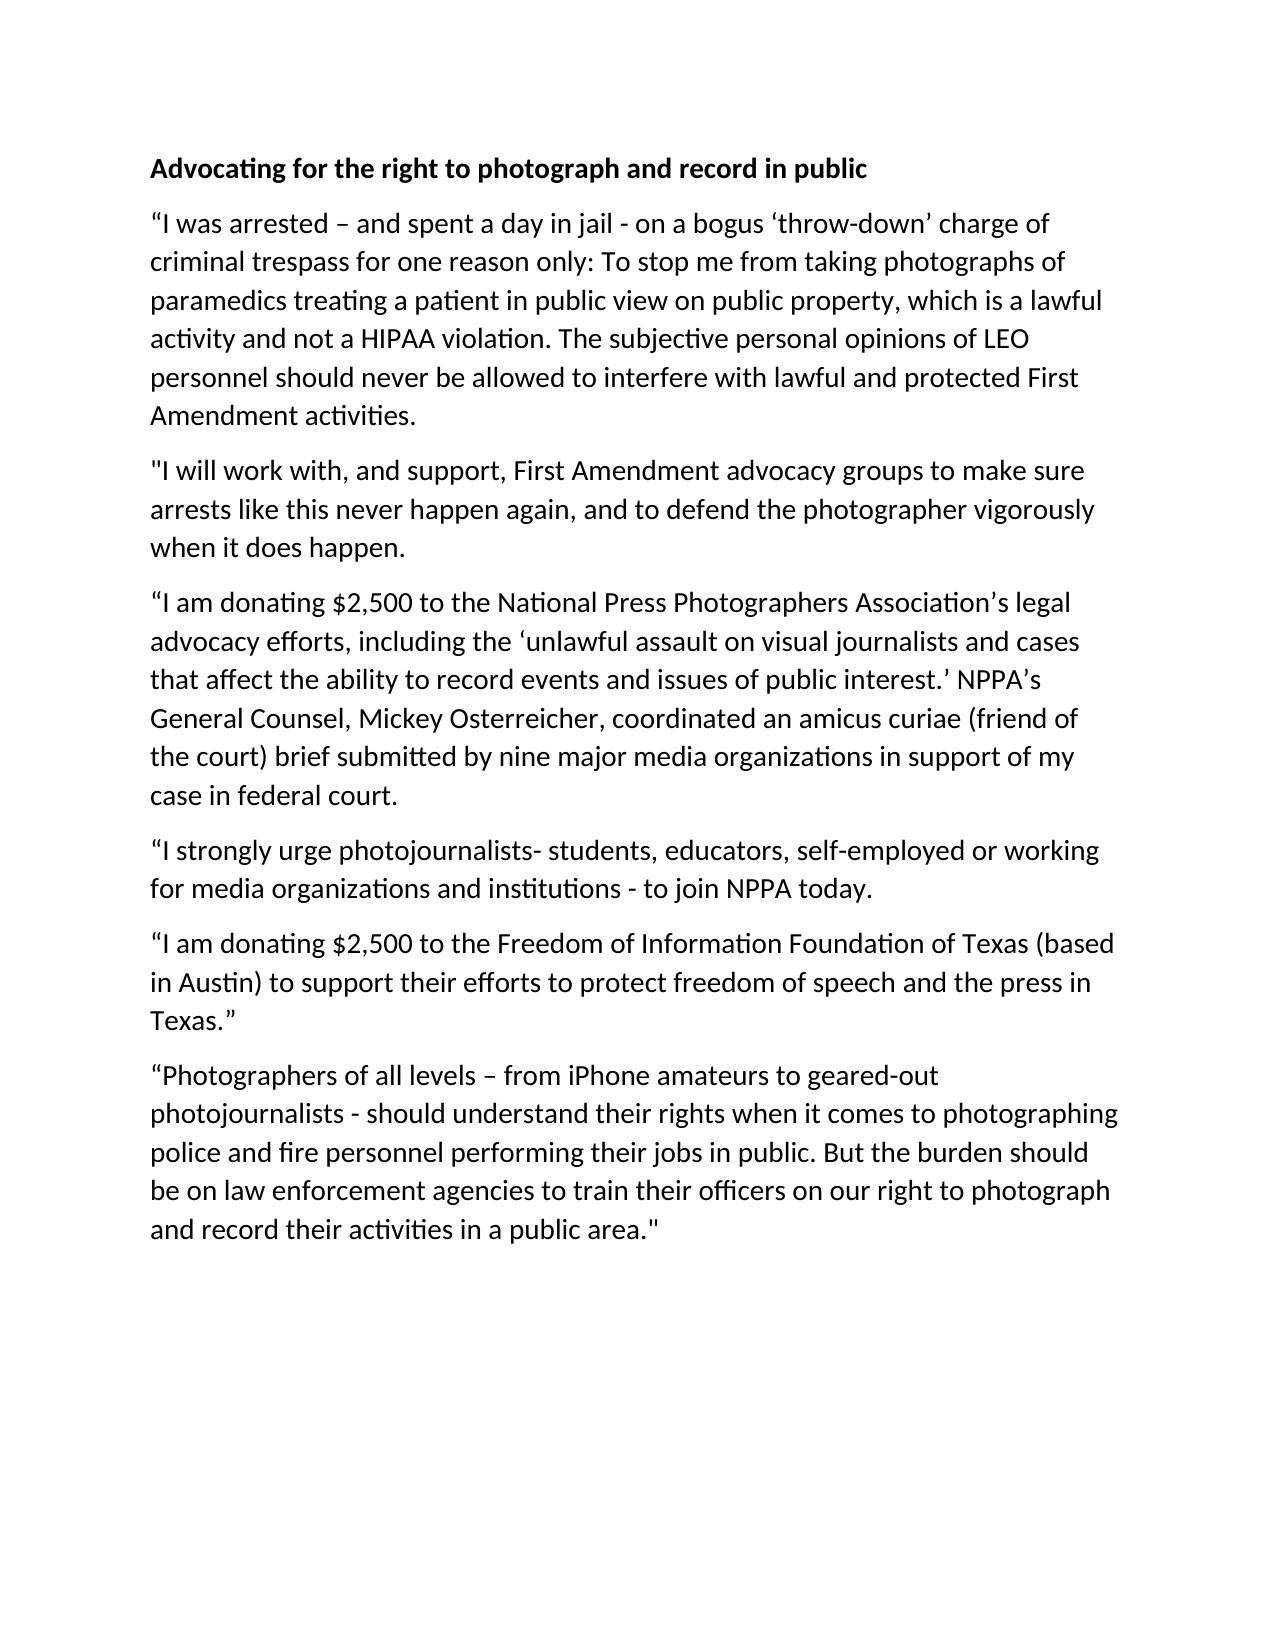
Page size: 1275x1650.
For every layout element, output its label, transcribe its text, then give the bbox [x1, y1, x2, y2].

text “I strongly urge photojournalists- students, educators, self-employed or working for media organizations and institutions - to join NPPA today. [150, 832, 1125, 906]
text "I will work with, and support, First Amendment advocacy groups to make sure arrests like this never happen again, and to defend the photographer vigorously when it does happen. [150, 452, 1125, 565]
text “I am donating $2,500 to the Freedom of Information Foundation of Texas (based in Austin) to support their efforts to protect freedom of speech and the press in Texas.” [150, 925, 1125, 1038]
text “I am donating $2,500 to the National Press Photographers Association’s legal advocacy efforts, including the ‘unlawful assault on visual journalists and cases that affect the ability to record events and issues of public interest.’ NPPA’s General Counsel, Mickey Osterreicher, coordinated an amicus curiae (friend of the court) brief submitted by nine major media organizations in support of my case in federal court. [150, 584, 1125, 812]
text Advocating for the right to photograph and record in public [150, 150, 1125, 186]
text “I was arrested – and spent a day in jail - on a bogus ‘throw-down’ charge of criminal trespass for one reason only: To stop me from taking photographs of paramedics treating a patient in public view on public property, which is a lawful activity and not a HIPAA violation. The subjective personal opinions of LEO personnel should never be allowed to interfere with lawful and protected First Amendment activities. [150, 205, 1125, 433]
text “Photographers of all levels – from iPhone amateurs to geared-out photojournalists - should understand their rights when it comes to photographing police and fire personnel performing their jobs in public. But the burden should be on law enforcement agencies to train their officers on our right to photograph and record their activities in a public area." [150, 1057, 1125, 1247]
